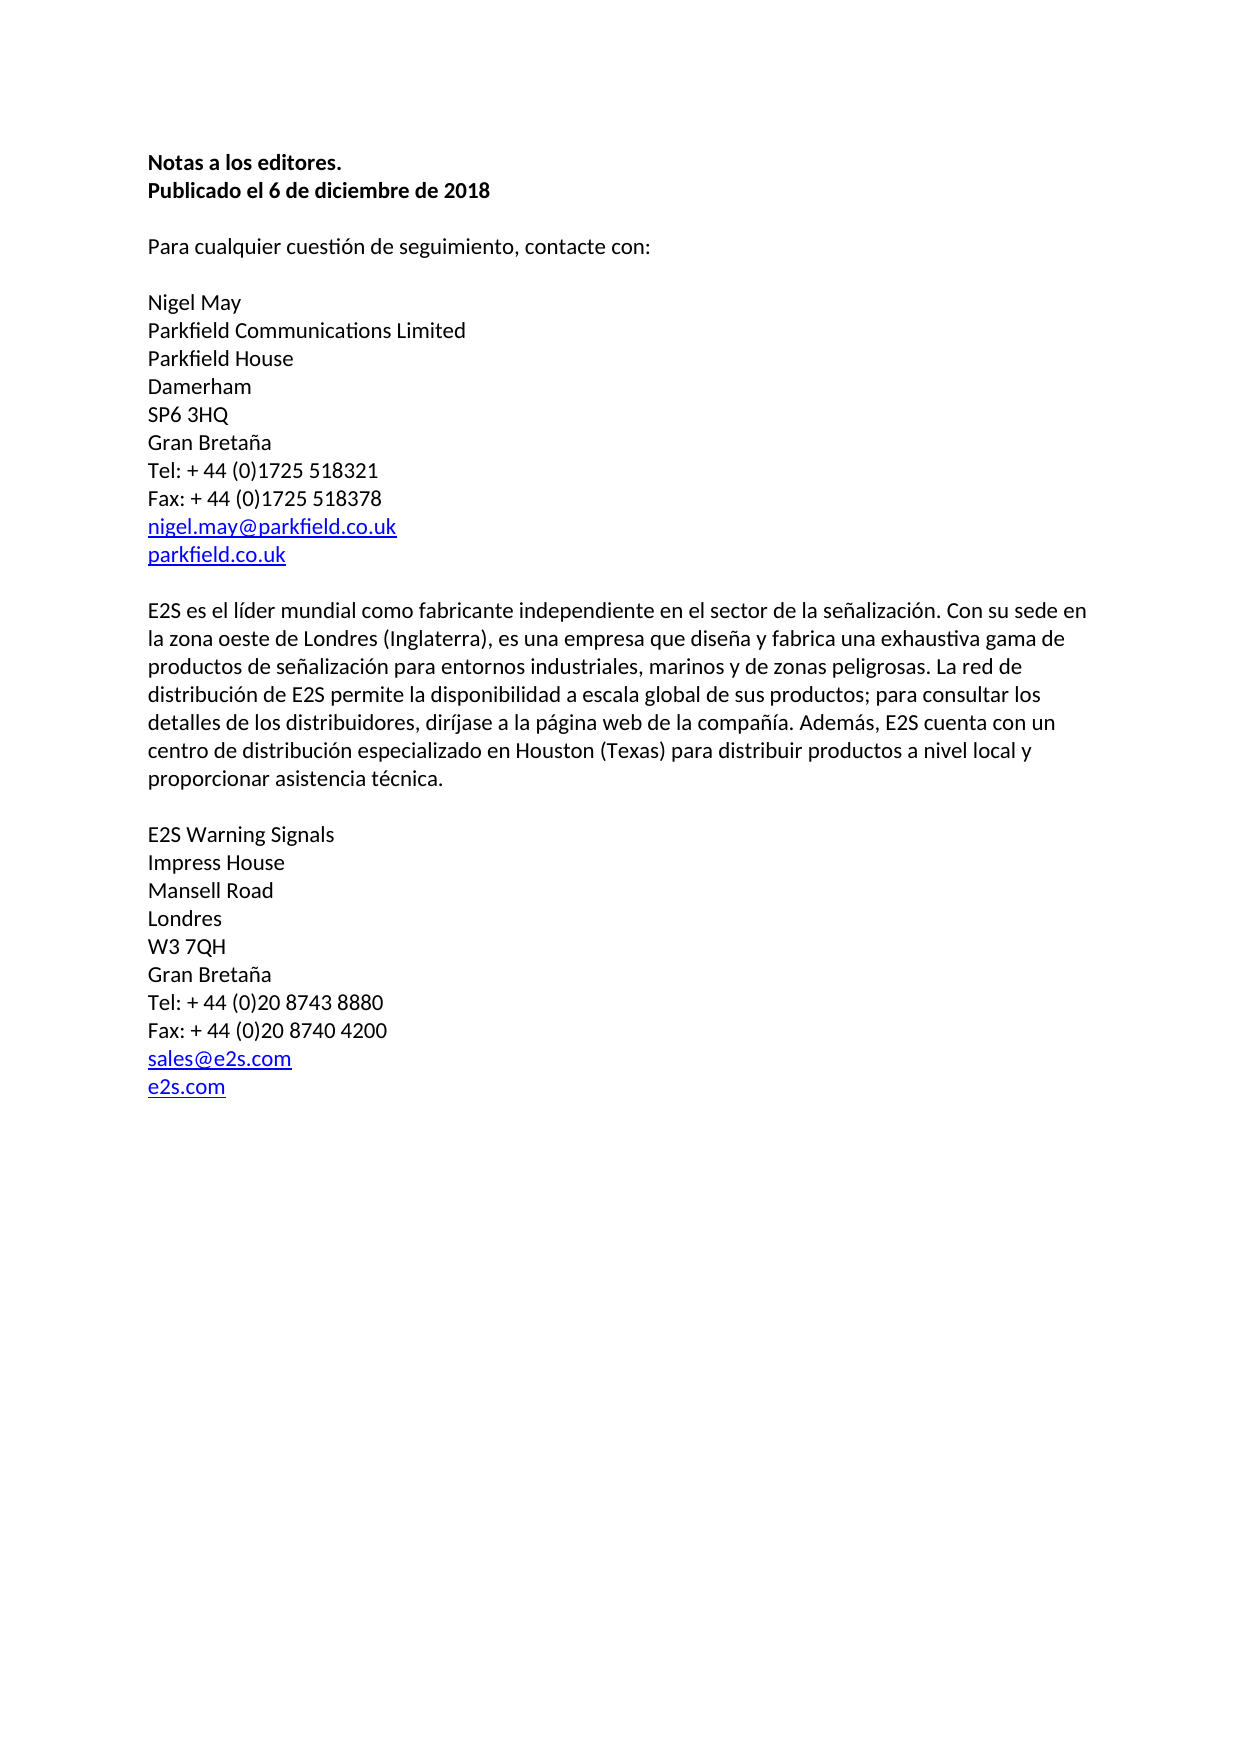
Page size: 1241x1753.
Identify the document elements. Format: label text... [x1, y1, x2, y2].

text Parkfield Communications Limited [148, 316, 1092, 344]
text Gran Bretaña [148, 960, 1092, 988]
text Para cualquier cuestión de seguimiento, contacte con: [148, 232, 1092, 260]
text Nigel May [148, 288, 1092, 316]
text Tel: + 44 (0)1725 518321 [148, 456, 1092, 484]
text SP6 3HQ [148, 400, 1092, 428]
text Fax: + 44 (0)1725 518378 [148, 484, 1092, 512]
text Gran Bretaña [148, 428, 1092, 456]
text Mansell Road [148, 876, 1092, 904]
text E2S Warning Signals [148, 820, 1092, 848]
text Publicado el 6 de diciembre de 2018 [148, 176, 1092, 204]
text Parkfield House [148, 344, 1092, 372]
text Impress House [148, 848, 1092, 876]
text Tel: + 44 (0)20 8743 8880 [148, 988, 1092, 1016]
text Fax: + 44 (0)20 8740 4200 [148, 1016, 1092, 1044]
text Londres [148, 904, 1092, 932]
text Damerham [148, 372, 1092, 400]
text sales@e2s.com [148, 1044, 1092, 1072]
text nigel.may@parkfield.co.uk [148, 512, 1092, 540]
text Notas a los editores. [148, 148, 1092, 176]
text W3 7QH [148, 932, 1092, 960]
text E2S es el líder mundial como fabricante independiente en el sector de la señalización. Con su sede en la zona oeste de Londres (Inglaterra), es una empresa que diseña y fabrica una exhaustiva gama de productos de señalización para entornos industriales, marinos y de zonas peligrosas. La red de distribución de E2S permite la disponibilidad a escala global de sus productos; para consultar los detalles de los distribuidores, diríjase a la página web de la compañía. Además, E2S cuenta con un centro de distribución especializado en Houston (Texas) para distribuir productos a nivel local y proporcionar asistencia técnica. [148, 568, 1092, 792]
text parkfield.co.uk [148, 540, 1092, 568]
text e2s.com [148, 1072, 1092, 1100]
